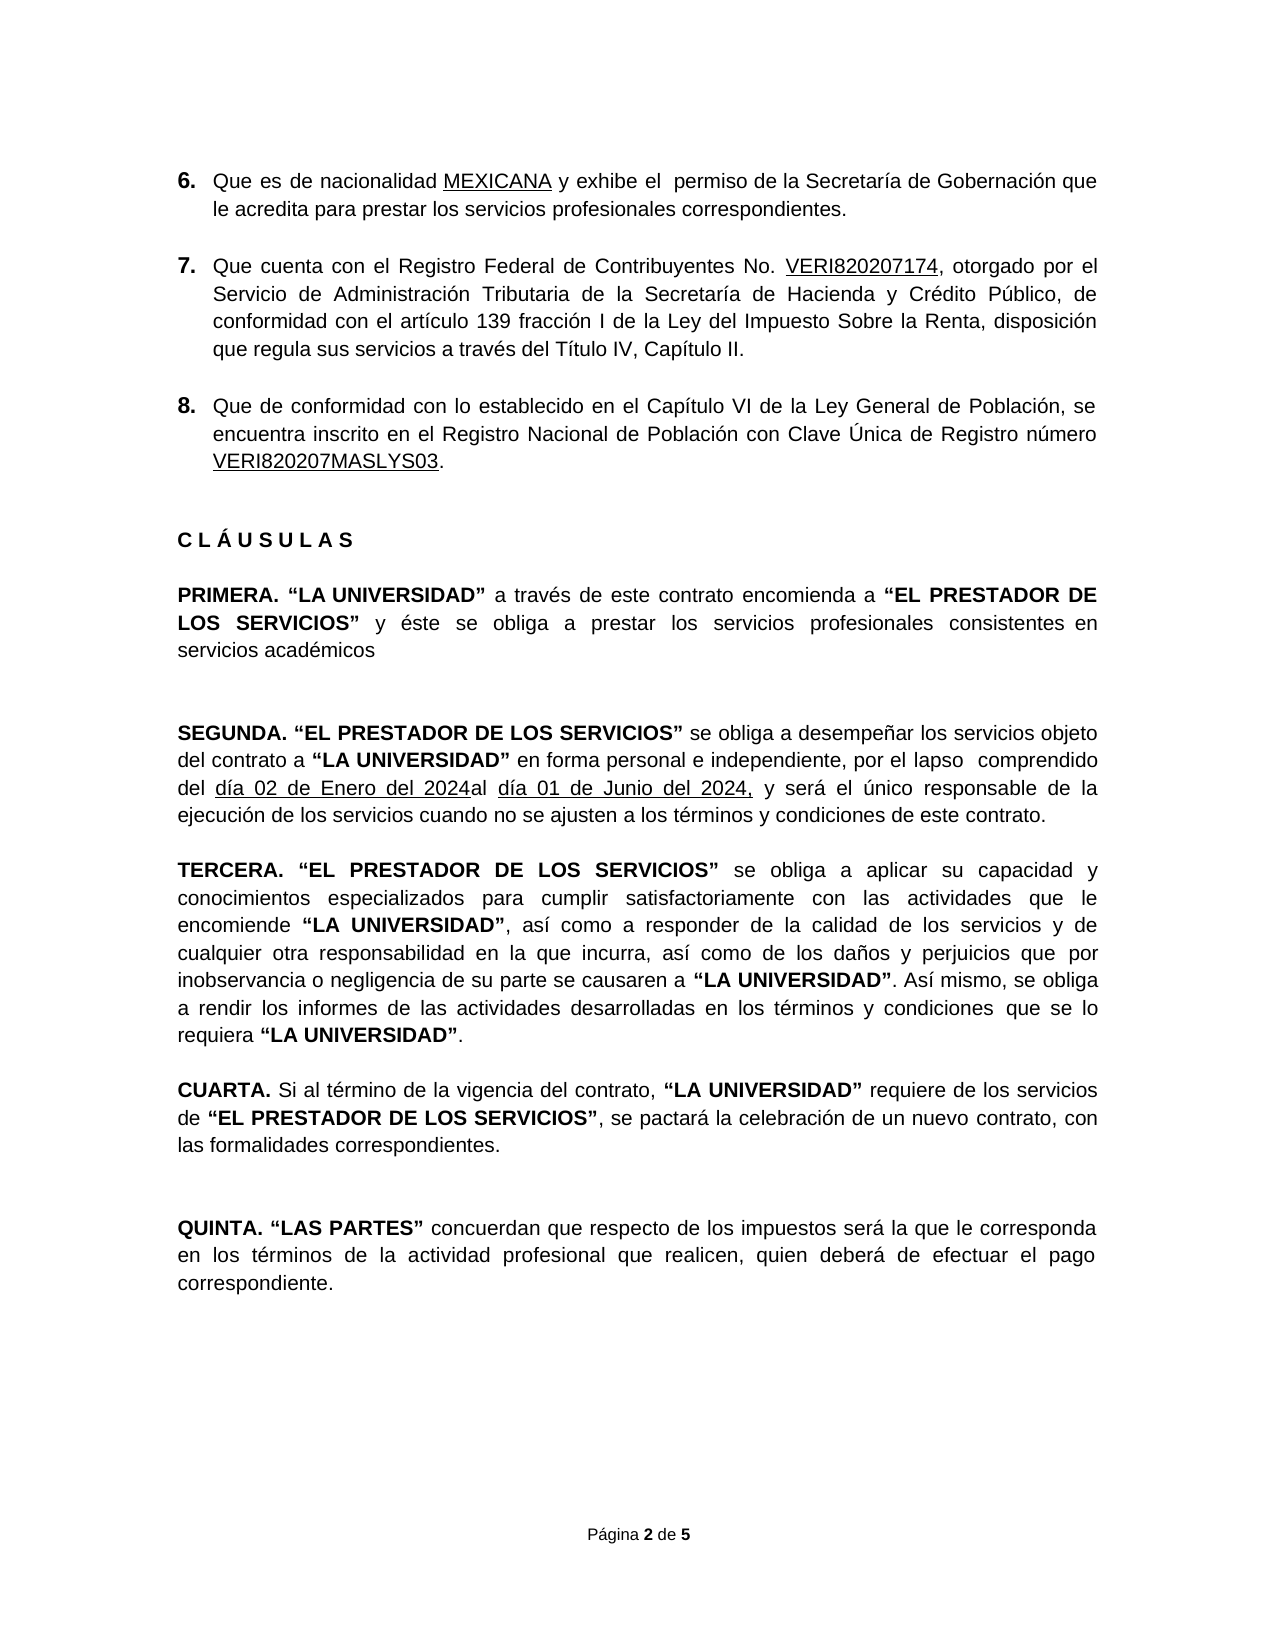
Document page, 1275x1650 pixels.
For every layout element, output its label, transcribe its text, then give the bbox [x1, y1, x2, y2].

text CUARTA. Si al término de la vigencia del contrato, “LA UNIVERSIDAD” requiere de los servicios de “EL PRESTADOR DE LOS SERVICIOS”, se pactará la celebración de un nuevo contrato, con las formalidades correspondientes. [177, 1078, 1098, 1157]
subtitle C L Á U S U L A S [177, 528, 1098, 552]
list Que es de nacionalidad MEXICANA y exhibe el permiso de la Secretaría de Gobernación que le acredita para prestar los servicios profesionales correspondientes. [177, 167, 1098, 221]
list Que cuenta con el Registro Federal de Contribuyentes No. VERI820207174, otorgado por el Servicio de Administración Tributaria de la Secretaría de Hacienda y Crédito Público, de conformidad con el artículo 139 fracción I de la Ley del Impuesto Sobre la Renta, disposición que regula sus servicios a través del Título IV, Capítulo II. [177, 252, 1098, 361]
text QUINTA. “LAS PARTES” concuerdan que respecto de los impuestos será la que le corresponda en los términos de la actividad profesional que realicen, quien deberá de efectuar el pago correspondiente. [177, 1216, 1098, 1295]
text PRIMERA. “LA UNIVERSIDAD” a través de este contrato encomienda a “EL PRESTADOR DE LOS SERVICIOS” y éste se obliga a prestar los servicios profesionales consistentes en servicios académicos [177, 583, 1098, 662]
text TERCERA. “EL PRESTADOR DE LOS SERVICIOS” se obliga a aplicar su capacidad y conocimientos especializados para cumplir satisfactoriamente con las actividades que le encomiende “LA UNIVERSIDAD”, así como a responder de la calidad de los servicios y de cualquier otra responsabilidad en la que incurra, así como de los daños y perjuicios que por inobservancia o negligencia de su parte se causaren a “LA UNIVERSIDAD”. Así mismo, se obliga a rendir los informes de las actividades desarrolladas en los términos y condiciones que se lo requiera “LA UNIVERSIDAD”. [177, 858, 1098, 1047]
text SEGUNDA. “EL PRESTADOR DE LOS SERVICIOS” se obliga a desempeñar los servicios objeto del contrato a “LA UNIVERSIDAD” en forma personal e independiente, por el lapso comprendido del día 02 de Enero del 2024 al día 01 de Junio del 2024, y será el único responsable de la ejecución de los servicios cuando no se ajusten a los términos y condiciones de este contrato. [177, 721, 1098, 827]
list Que de conformidad con lo establecido en el Capítulo VI de la Ley General de Población, se encuentra inscrito en el Registro Nacional de Población con Clave Única de Registro número VERI820207MASLYS03. [177, 392, 1098, 473]
